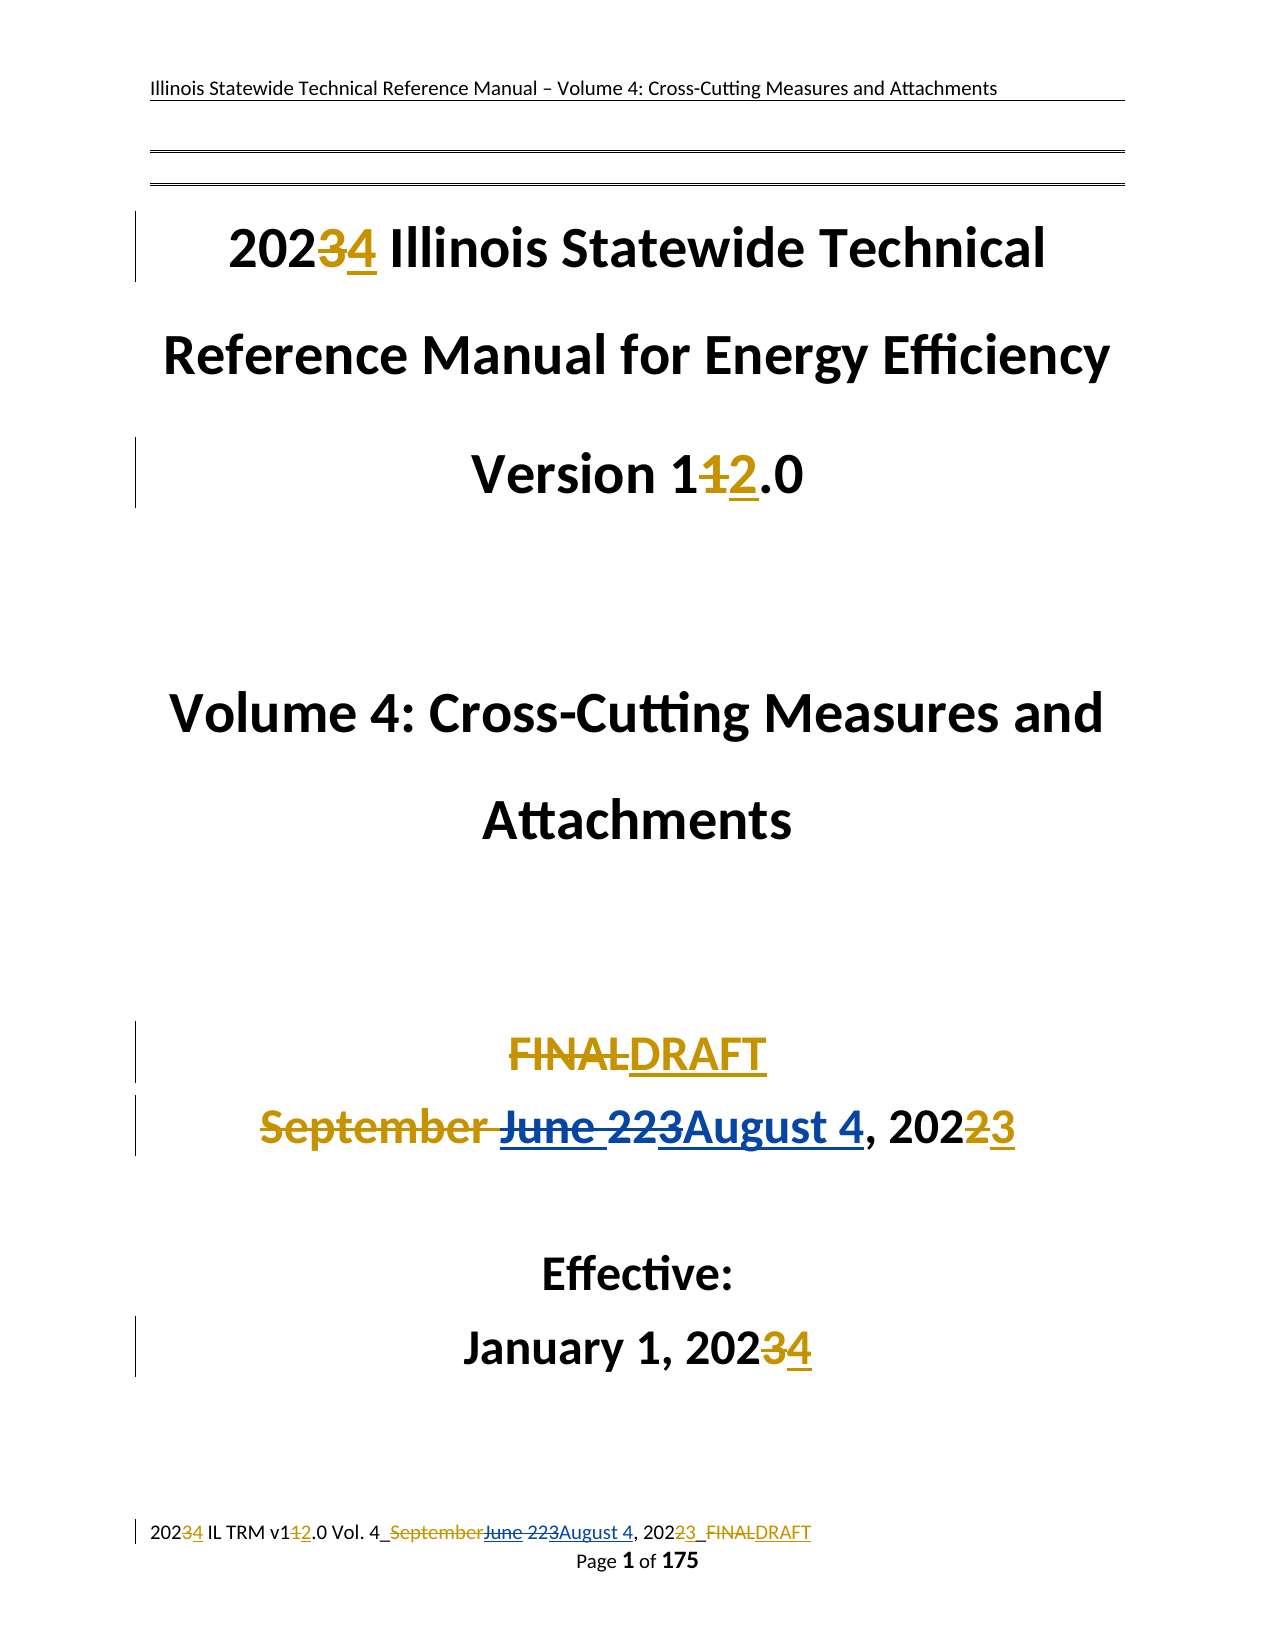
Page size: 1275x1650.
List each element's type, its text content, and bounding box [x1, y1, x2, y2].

text Version 1.0 [150, 437, 1125, 508]
text Effective: [150, 1242, 1125, 1303]
text 202 Illinois Statewide Technical Reference Manual for Energy Efficiency [150, 211, 1125, 389]
text January 1, 202 [150, 1316, 1125, 1377]
text , 202 [150, 1095, 1125, 1156]
text Volume 4: Cross-Cutting Measures and Attachments [150, 676, 1125, 854]
